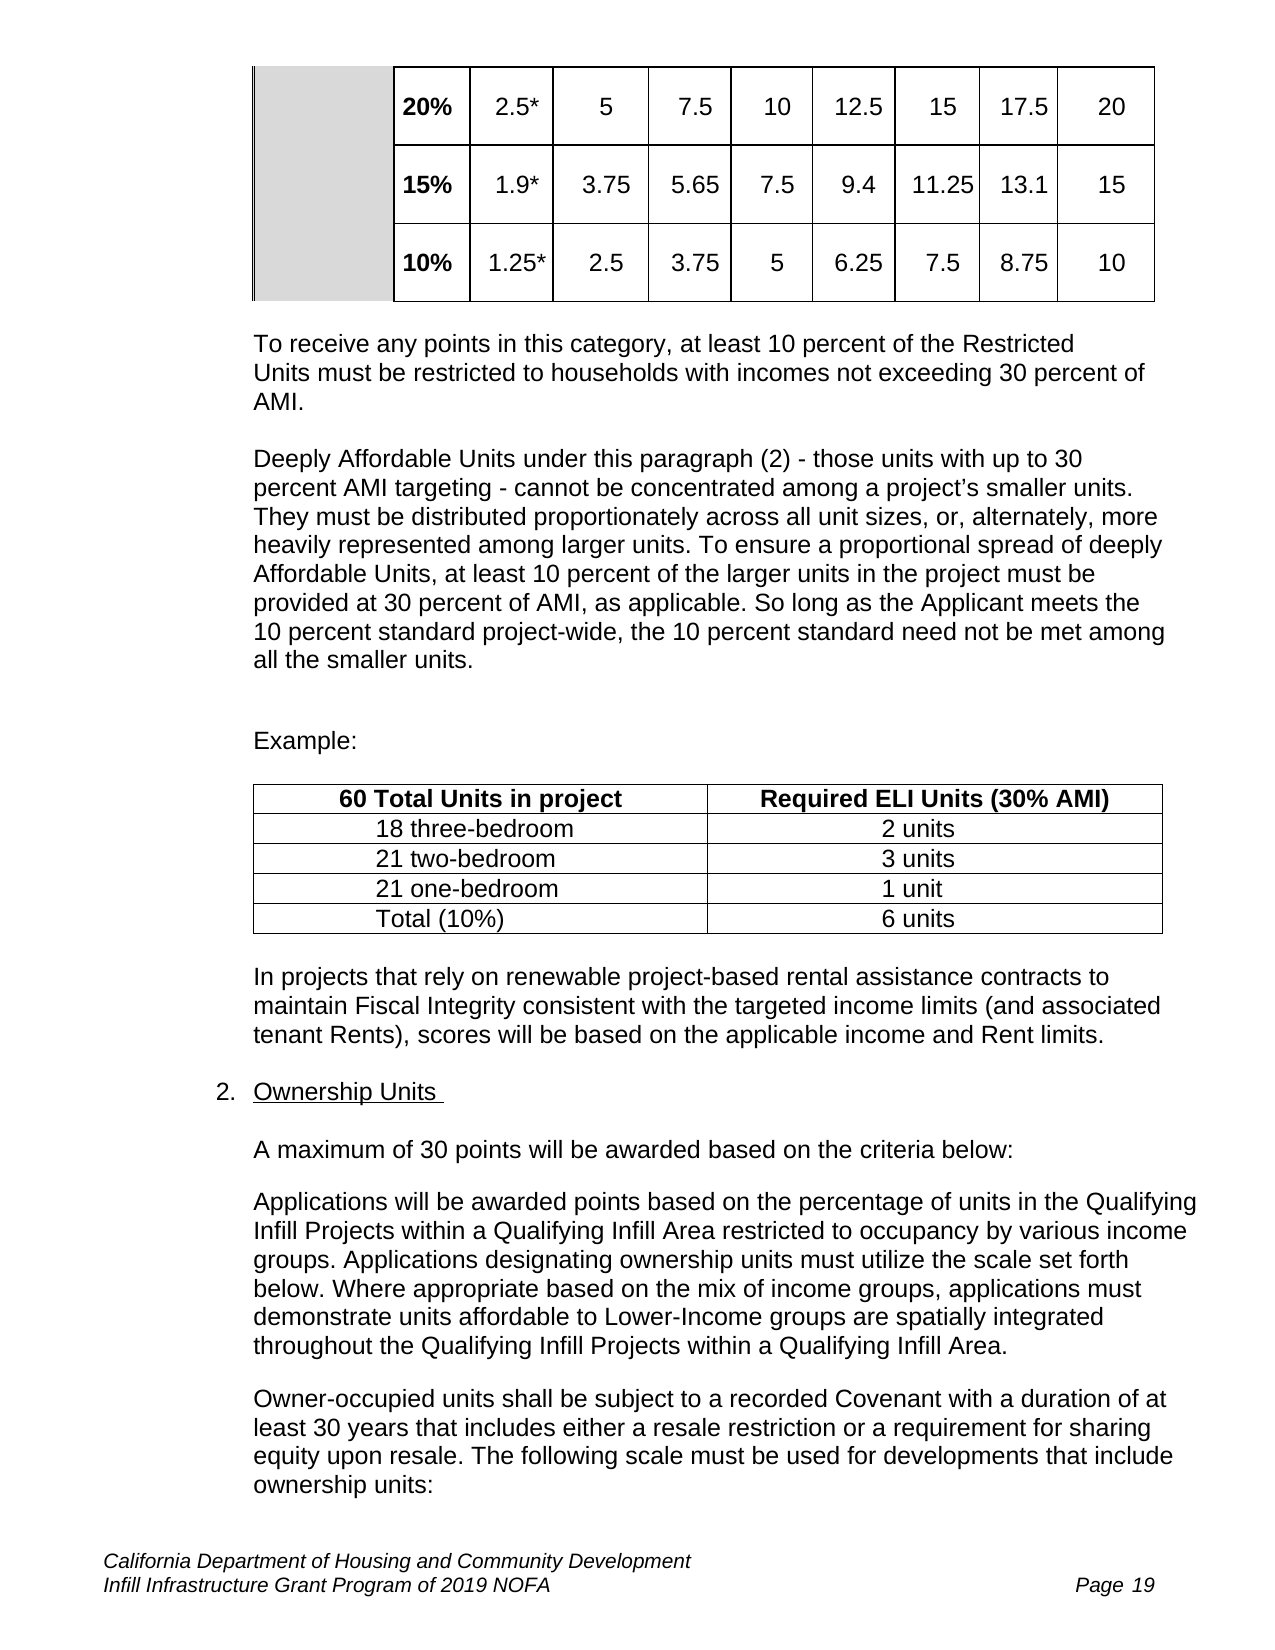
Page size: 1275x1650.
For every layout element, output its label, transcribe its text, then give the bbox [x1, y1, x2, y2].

table_cell 3 units [708, 844, 1162, 873]
text Applications will be awarded points based on the percentage of units in the Qualifying Infill Projects within a Qualifying Infill Area restricted to occupancy by various income groups. Applications designating ownership units must utilize the scale set forth below. Where appropriate based on the mix of income groups, applications must demonstrate units affordable to Lower-Income groups are spatially integrated throughout the Qualifying Infill Projects within a Qualifying Infill Area. [253, 1187, 1200, 1360]
table_cell 21 one-bedroom [254, 874, 707, 903]
table_cell 7.5 [649, 68, 730, 144]
table_cell 13.1 [980, 146, 1057, 222]
table_cell 7.5 [732, 146, 812, 222]
table_cell 18 three-bedroom [254, 814, 707, 843]
table_cell 5 [554, 68, 648, 144]
table_cell 15 [1058, 146, 1154, 222]
table_cell 17.5 [980, 68, 1057, 144]
table_cell 2 units [708, 814, 1162, 843]
table_cell 6 units [708, 904, 1162, 932]
text To receive any points in this category, at least 10 percent of the Restricted Units must be restricted to households with incomes not exceeding 30 percent of AMI. [253, 329, 1162, 415]
table_cell 20% [395, 68, 469, 144]
table_cell 10 [1058, 224, 1154, 301]
table_cell 1.25* [471, 224, 552, 301]
table_cell 5 [732, 224, 812, 301]
table_cell 6.25 [813, 224, 894, 301]
table_cell 2.5* [471, 68, 552, 144]
table_cell 11.25 [896, 146, 979, 222]
text Owner-occupied units shall be subject to a recorded Covenant with a duration of at least 30 years that includes either a resale restriction or a requirement for sharing equity upon resale. The following scale must be used for developments that include ownership units: [253, 1384, 1200, 1499]
table_cell 21 two-bedroom [254, 844, 707, 873]
table_cell 10 [732, 68, 812, 144]
table_header 60 Total Units in project [254, 785, 707, 813]
table_cell 15 [896, 68, 979, 144]
table_cell 1 unit [708, 874, 1162, 903]
table_cell 3.75 [649, 224, 730, 301]
table_cell 8.75 [980, 224, 1057, 301]
table_cell 1.9* [471, 146, 552, 222]
table_cell 20 [1058, 68, 1154, 144]
table_cell 9.4 [813, 146, 894, 222]
text Example: [253, 726, 1162, 755]
table_cell 5.65 [649, 146, 730, 222]
text In projects that rely on renewable project-based rental assistance contracts to maintain Fiscal Integrity consistent with the targeted income limits (and associated tenant Rents), scores will be based on the applicable income and Rent limits. [253, 962, 1162, 1048]
table_cell 12.5 [813, 68, 894, 144]
table_cell 2.5 [554, 224, 648, 301]
table_cell 3.75 [554, 146, 648, 222]
list A maximum of 30 points will be awarded based on the criteria below: [253, 1135, 1162, 1163]
table_cell 7.5 [896, 224, 979, 301]
list Ownership Units [216, 1077, 1200, 1106]
table_cell 10% [395, 224, 469, 301]
table_header Required ELI Units (30% AMI) [708, 785, 1162, 813]
table_cell 15% [395, 146, 469, 222]
table_cell Total (10%) [254, 904, 707, 932]
text Deeply Affordable Units under this paragraph (2) - those units with up to 30 percent AMI targeting - cannot be concentrated among a project’s smaller units. They must be distributed proportionately across all unit sizes, or, alternately, more heavily represented among larger units. To ensure a proportional spread of deeply Affordable Units, at least 10 percent of the larger units in the project must be provided at 30 percent of AMI, as applicable. So long as the Applicant meets the 10 percent standard project-wide, the 10 percent standard need not be met among all the smaller units. [253, 444, 1172, 674]
